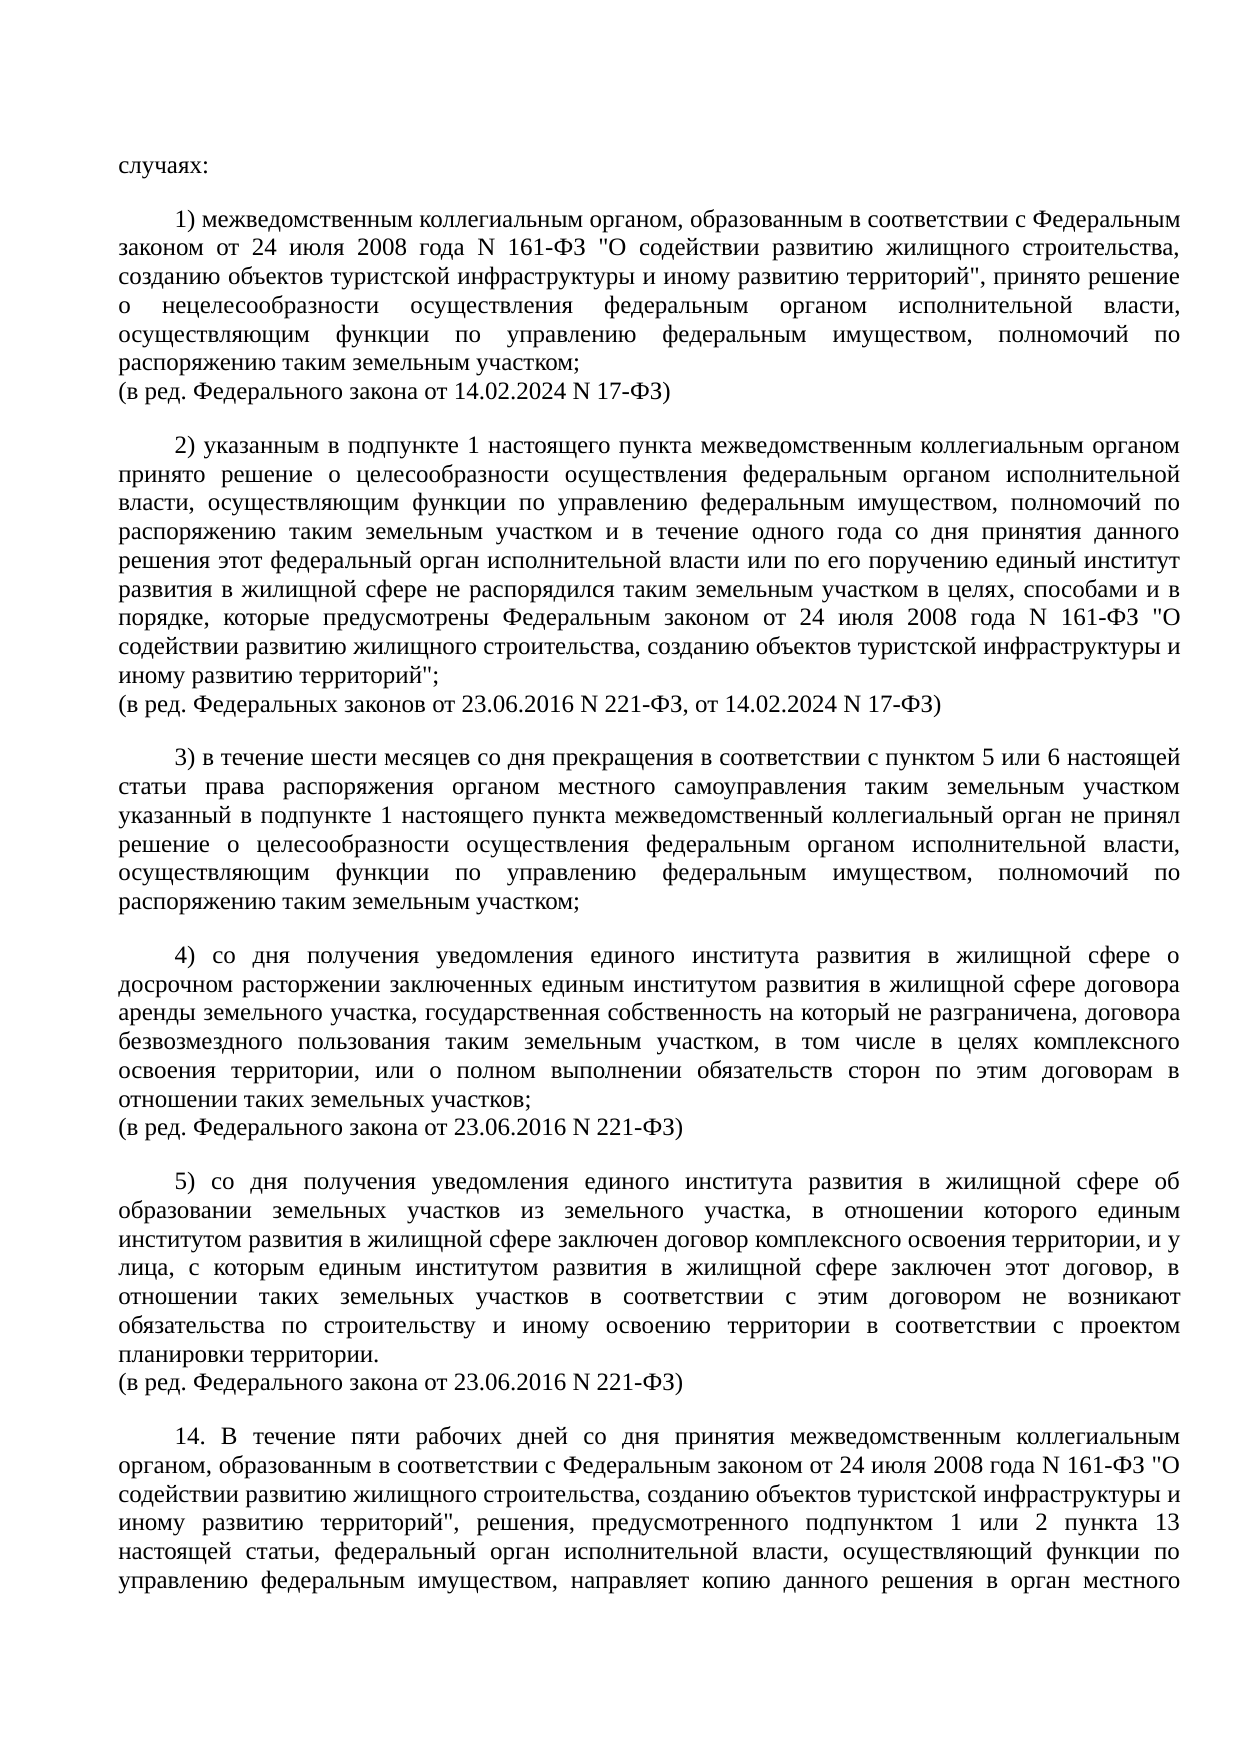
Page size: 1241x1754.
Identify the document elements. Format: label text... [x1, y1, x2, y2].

text 2) указанным в подпункте 1 настоящего пункта межведомственным коллегиальным органом принято решение о целесообразности осуществления федеральным органом исполнительной власти, осуществляющим функции по управлению федеральным имуществом, полномочий по распоряжению таким земельным участком и в течение одного года со дня принятия данного решения этот федеральный орган исполнительной власти или по его поручению единый институт развития в жилищной сфере не распорядился таким земельным участком в целях, способами и в порядке, которые предусмотрены Федеральным законом от 24 июля 2008 года N 161-ФЗ "О содействии развитию жилищного строительства, созданию объектов туристской инфраструктуры и иному развитию территорий"; [118, 430, 1181, 689]
text 3) в течение шести месяцев со дня прекращения в соответствии с пунктом 5 или 6 настоящей статьи права распоряжения органом местного самоуправления таким земельным участком указанный в подпункте 1 настоящего пункта межведомственный коллегиальный орган не принял решение о целесообразности осуществления федеральным органом исполнительной власти, осуществляющим функции по управлению федеральным имуществом, полномочий по распоряжению таким земельным участком; [118, 742, 1181, 915]
text (в ред. Федеральных законов от 23.06.2016 N 221-ФЗ, от 14.02.2024 N 17-ФЗ) [118, 689, 1181, 717]
text 1) межведомственным коллегиальным органом, образованным в соответствии с Федеральным законом от 24 июля 2008 года N 161-ФЗ "О содействии развитию жилищного строительства, созданию объектов туристской инфраструктуры и иному развитию территорий", принято решение о нецелесообразности осуществления федеральным органом исполнительной власти, осуществляющим функции по управлению федеральным имуществом, полномочий по распоряжению таким земельным участком; [118, 204, 1181, 376]
text (в ред. Федерального закона от 23.06.2016 N 221-ФЗ) [118, 1112, 1181, 1141]
text 4) со дня получения уведомления единого института развития в жилищной сфере о досрочном расторжении заключенных единым институтом развития в жилищной сфере договора аренды земельного участка, государственная собственность на который не разграничена, договора безвозмездного пользования таким земельным участком, в том числе в целях комплексного освоения территории, или о полном выполнении обязательств сторон по этим договорам в отношении таких земельных участков; [118, 940, 1181, 1112]
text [118, 1421, 1181, 1594]
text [118, 150, 1181, 179]
text (в ред. Федерального закона от 14.02.2024 N 17-ФЗ) [118, 376, 1181, 405]
text 5) со дня получения уведомления единого института развития в жилищной сфере об образовании земельных участков из земельного участка, в отношении которого единым институтом развития в жилищной сфере заключен договор комплексного освоения территории, и у лица, с которым единым институтом развития в жилищной сфере заключен этот договор, в отношении таких земельных участков в соответствии с этим договором не возникают обязательства по строительству и иному освоению территории в соответствии с проектом планировки территории. [118, 1166, 1181, 1367]
text (в ред. Федерального закона от 23.06.2016 N 221-ФЗ) [118, 1367, 1181, 1396]
